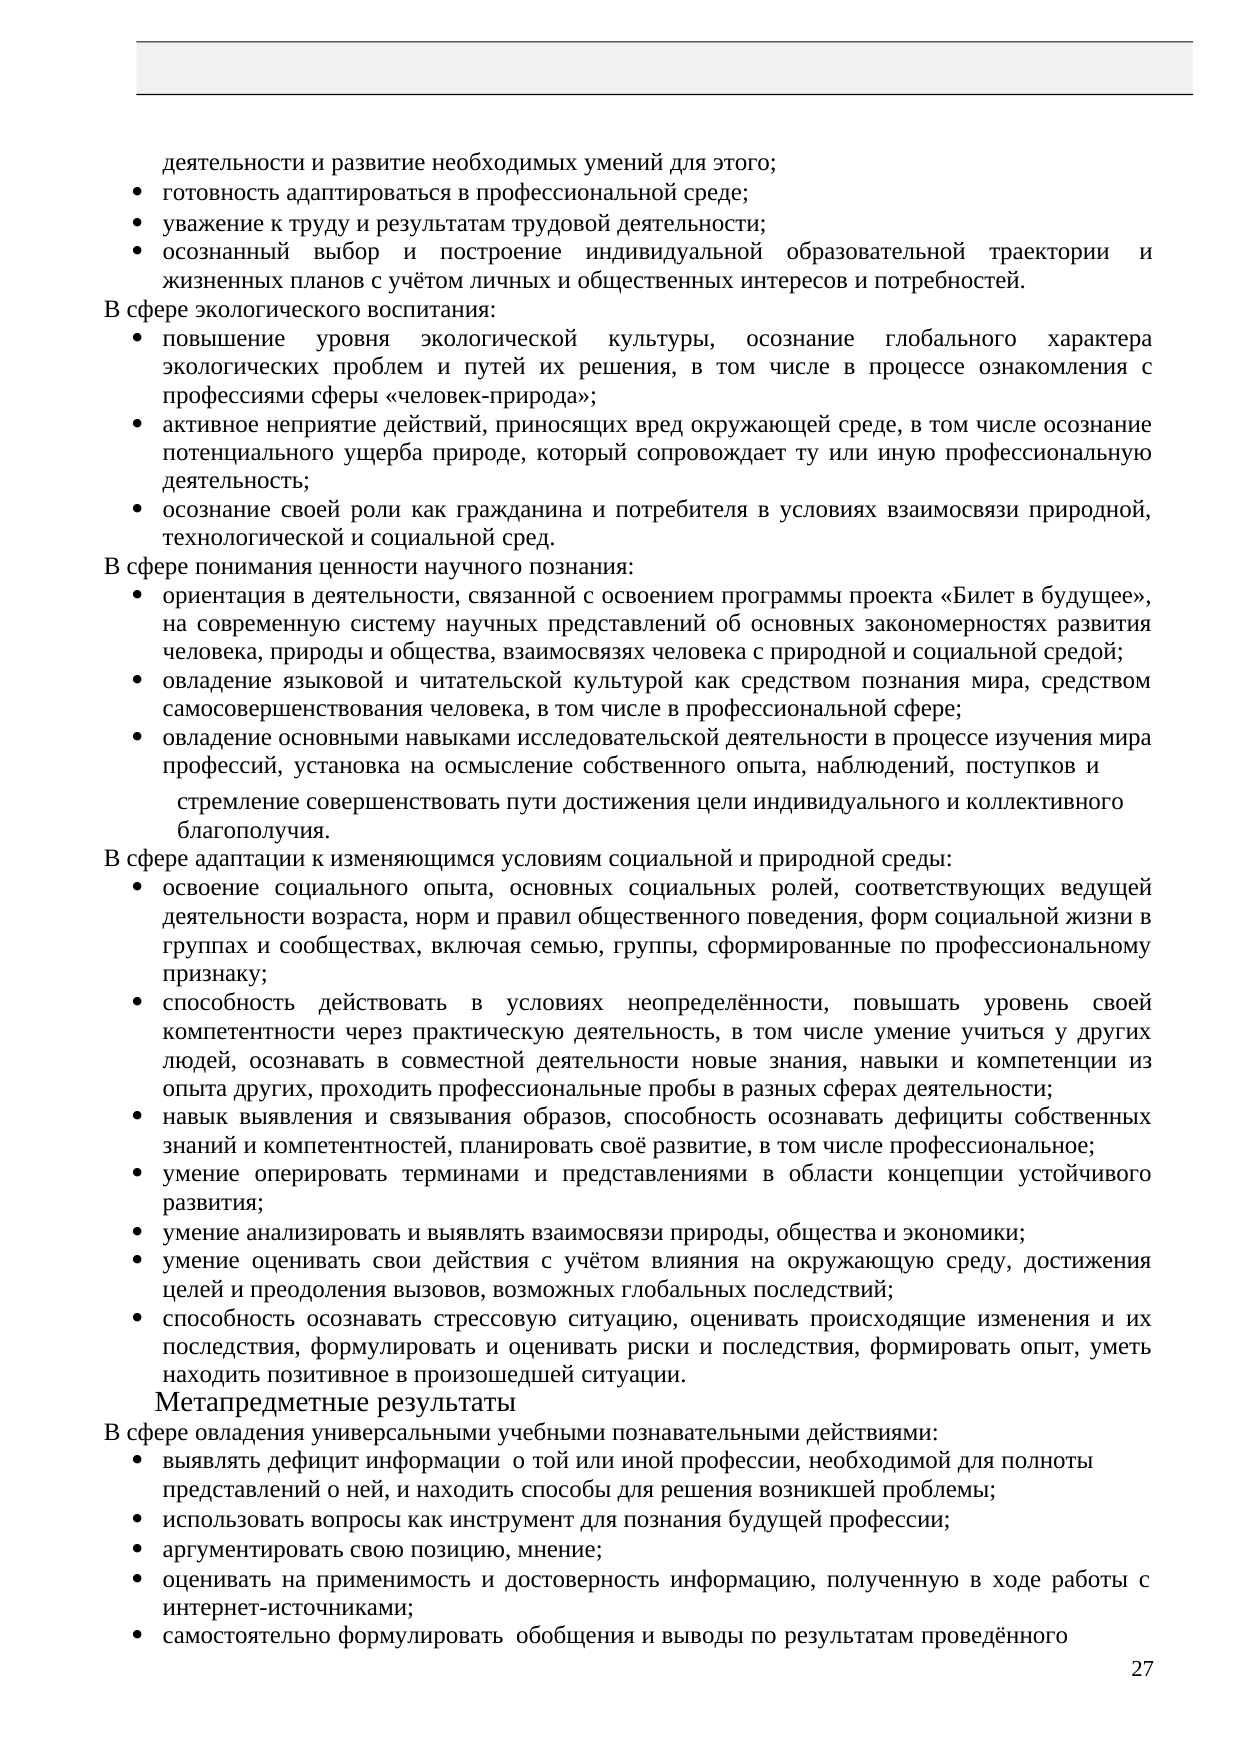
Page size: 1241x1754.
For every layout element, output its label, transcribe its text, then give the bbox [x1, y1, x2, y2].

list овладение основными навыками исследовательской деятельности в процессе изучения мира профессий, установка на осмысление собственного опыта, наблюдений, поступков и [133, 722, 1152, 779]
list освоение социального опыта, основных социальных ролей, соответствующих ведущей деятельности возраста, норм и правил общественного поведения, форм социальной жизни в группах и сообществах, включая семью, группы, сформированные по профессиональному признаку; [133, 872, 1152, 987]
list умение анализировать и выявлять взаимосвязи природы, общества и экономики; [133, 1216, 1180, 1246]
list умение оценивать свои действия с учётом влияния на окружающую среду, достижения целей и преодоления вызовов, возможных глобальных последствий; [133, 1246, 1152, 1303]
text В сфере овладения универсальными учебными познавательными действиями: [103, 1417, 1180, 1446]
list активное неприятие действий, приносящих вред окружающей среде, в том числе осознание потенциального ущерба природе, который сопровождает ту или иную профессиональную деятельность; [133, 409, 1153, 494]
list аргументировать свою позицию, мнение; [133, 1533, 1180, 1564]
text В сфере адаптации к изменяющимся условиям социальной и природной среды: [103, 843, 1180, 872]
list способность осознавать стрессовую ситуацию, оценивать происходящие изменения и их последствия, формулировать и оценивать риски и последствия, формировать опыт, уметь находить позитивное в произошедшей ситуации. [133, 1303, 1153, 1388]
list готовность адаптироваться в профессиональной среде; [133, 176, 1180, 207]
list ориентация в деятельности, связанной с освоением программы проекта «Билет в будущее», на современную систему научных представлений об основных закономерностях развития человека, природы и общества, взаимосвязях человека с природной и социальной средой; [133, 581, 1153, 665]
text В сфере экологического воспитания: [103, 294, 1180, 323]
list использовать вопросы как инструмент для познания будущей профессии; [133, 1503, 1180, 1533]
list повышение уровня экологической культуры, осознание глобального характера экологических проблем и путей их решения, в том числе в процессе ознакомления с профессиями сферы «человек-природа»; [133, 323, 1153, 409]
list способность действовать в условиях неопределённости, повышать уровень своей компетентности через практическую деятельность, в том числе умение учиться у других людей, осознавать в совместной деятельности новые знания, навыки и компетенции из опыта других, проходить профессиональные пробы в разных сферах деятельности; [133, 987, 1152, 1102]
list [133, 148, 1153, 176]
list умение оперировать терминами и представлениями в области концепции устойчивого развития; [133, 1159, 1152, 1216]
text стремление совершенствовать пути достижения цели индивидуального и коллективного благополучия. [177, 786, 1152, 843]
text Метапредметные результаты [154, 1389, 1180, 1417]
list осознание своей роли как гражданина и потребителя в условиях взаимосвязи природной, технологической и социальной сред. [133, 495, 1153, 551]
list оценивать на применимость и достоверность информацию, полученную в ходе работы с интернет-источниками; [133, 1564, 1153, 1621]
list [133, 1621, 1152, 1649]
list навык выявления и связывания образов, способность осознавать дефициты собственных знаний и компетентностей, планировать своё развитие, в том числе профессиональное; [133, 1102, 1152, 1159]
text В сфере понимания ценности научного познания: [103, 551, 1180, 580]
list уважение к труду и результатам трудовой деятельности; [133, 207, 1180, 237]
list овладение языковой и читательской культурой как средством познания мира, средством самосовершенствования человека, в том числе в профессиональной сфере; [133, 666, 1152, 722]
list осознанный выбор и построение индивидуальной образовательной траектории и жизненных планов с учётом личных и общественных интересов и потребностей. [133, 237, 1153, 294]
list выявлять дефицит информации о той или иной профессии, необходимой для полноты представлений о ней, и находить способы для решения возникшей проблемы; [133, 1446, 1152, 1503]
